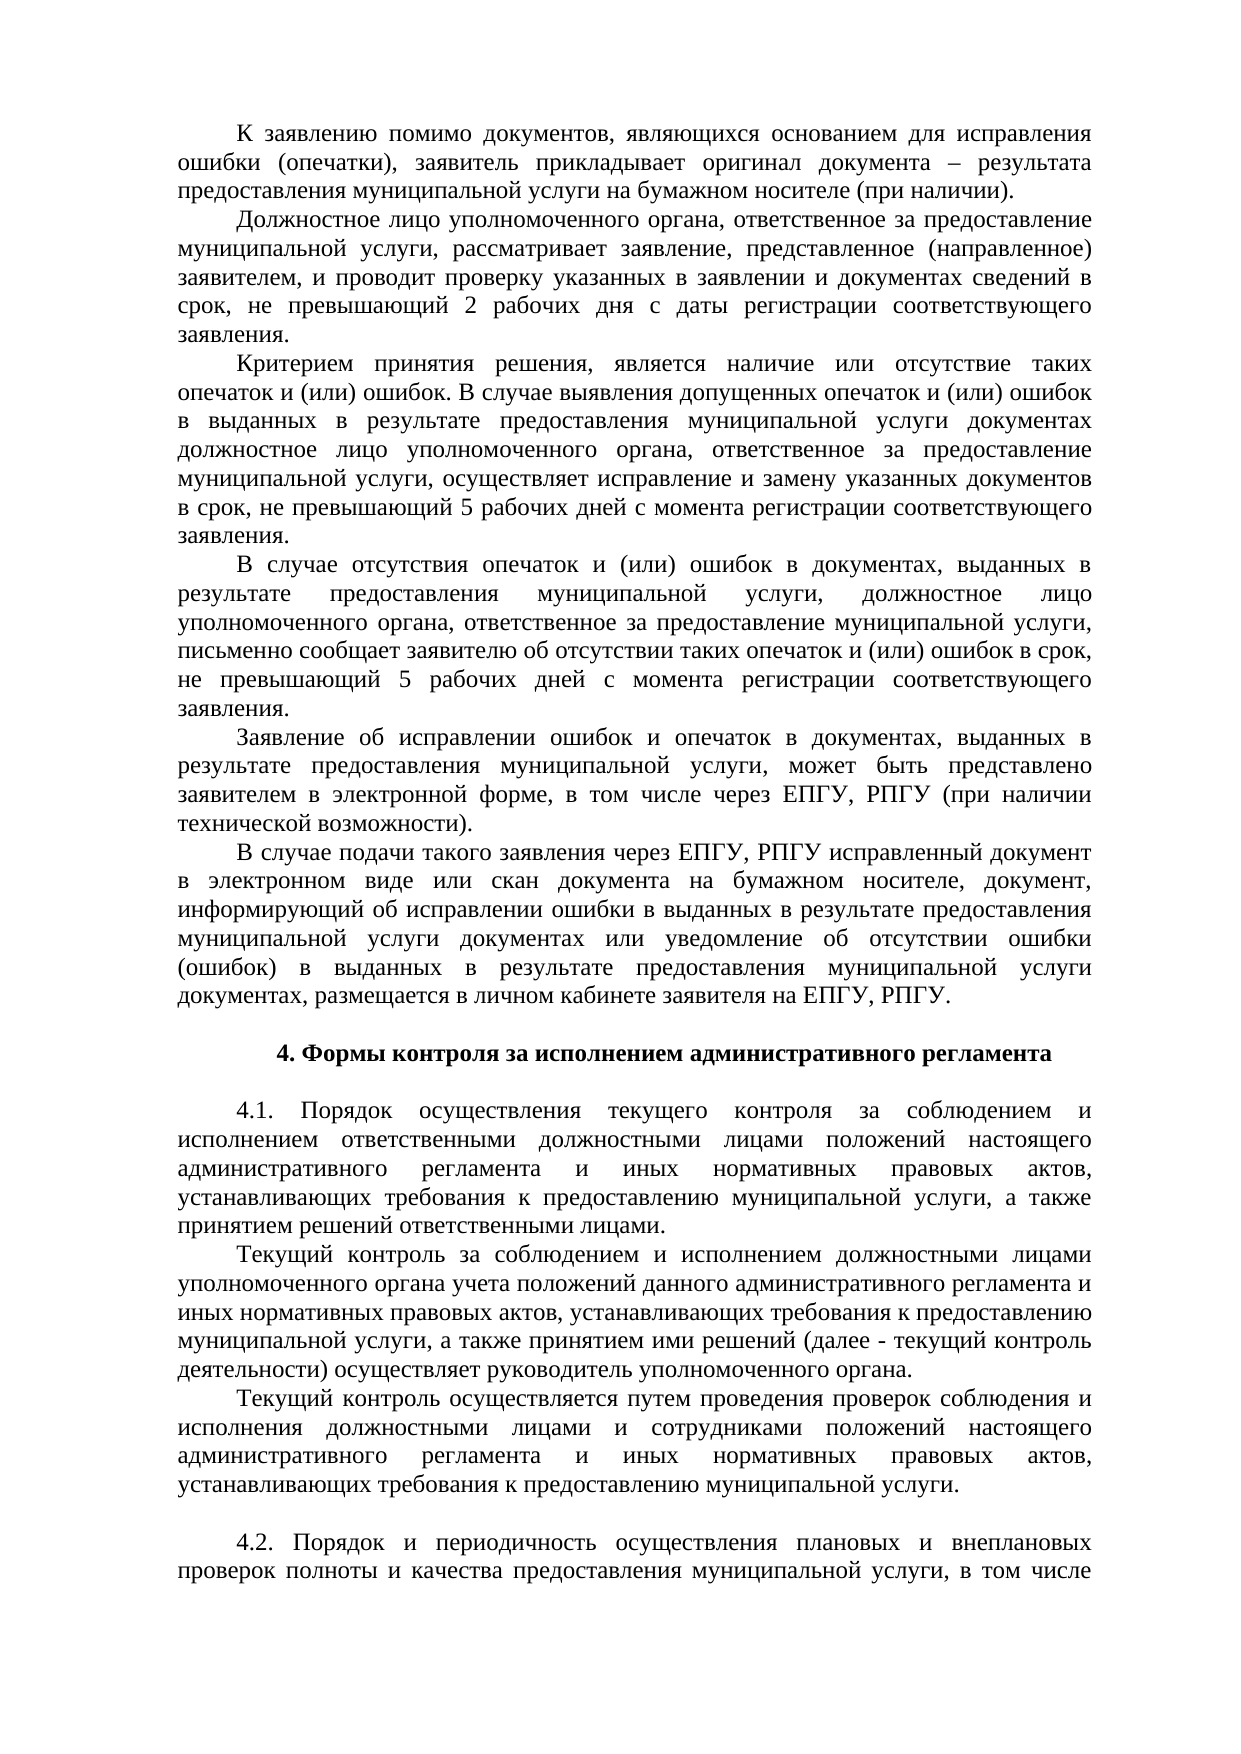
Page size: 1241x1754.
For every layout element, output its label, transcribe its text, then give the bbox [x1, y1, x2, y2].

text Заявление об исправлении ошибок и опечаток в документах, выданных в результате предоставления муниципальной услуги, может быть представлено заявителем в электронной форме, в том числе через ЕПГУ, РПГУ (при наличии технической возможности). [177, 722, 1093, 837]
text К заявлению помимо документов, являющихся основанием для исправления ошибки (опечатки), заявитель прикладывает оригинал документа – результата предоставления муниципальной услуги на бумажном носителе (при наличии). [177, 118, 1093, 204]
text В случае отсутствия опечаток и (или) ошибок в документах, выданных в результате предоставления муниципальной услуги, должностное лицо уполномоченного органа, ответственное за предоставление муниципальной услуги, письменно сообщает заявителю об отсутствии таких опечаток и (или) ошибок в срок, не превышающий 5 рабочих дней с момента регистрации соответствующего заявления. [177, 549, 1093, 722]
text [177, 1527, 1093, 1584]
text 4.1. Порядок осуществления текущего контроля за соблюдением и исполнением ответственными должностными лицами положений настоящего административного регламента и иных нормативных правовых актов, устанавливающих требования к предоставлению муниципальной услуги, а также принятием решений ответственными лицами. [177, 1096, 1093, 1239]
text Текущий контроль осуществляется путем проведения проверок соблюдения и исполнения должностными лицами и сотрудниками положений настоящего административного регламента и иных нормативных правовых актов, устанавливающих требования к предоставлению муниципальной услуги. [177, 1383, 1093, 1498]
text Критерием принятия решения, является наличие или отсутствие таких опечаток и (или) ошибок. В случае выявления допущенных опечаток и (или) ошибок в выданных в результате предоставления муниципальной услуги документах должностное лицо уполномоченного органа, ответственное за предоставление муниципальной услуги, осуществляет исправление и замену указанных документов в срок, не превышающий 5 рабочих дней с момента регистрации соответствующего заявления. [177, 348, 1093, 549]
text Должностное лицо уполномоченного органа, ответственное за предоставление муниципальной услуги, рассматривает заявление, представленное (направленное) заявителем, и проводит проверку указанных в заявлении и документах сведений в срок, не превышающий 2 рабочих дня с даты регистрации соответствующего заявления. [177, 204, 1093, 348]
text Текущий контроль за соблюдением и исполнением должностными лицами уполномоченного органа учета положений данного административного регламента и иных нормативных правовых актов, устанавливающих требования к предоставлению муниципальной услуги, а также принятием ими решений (далее - текущий контроль деятельности) осуществляет руководитель уполномоченного органа. [177, 1239, 1093, 1383]
text В случае подачи такого заявления через ЕПГУ, РПГУ исправленный документ в электронном виде или скан документа на бумажном носителе, документ, информирующий об исправлении ошибки в выданных в результате предоставления муниципальной услуги документах или уведомление об отсутствии ошибки (ошибок) в выданных в результате предоставления муниципальной услуги документах, размещается в личном кабинете заявителя на ЕПГУ, РПГУ. [177, 837, 1093, 1009]
title 4. Формы контроля за исполнением административного регламента [177, 1038, 1093, 1067]
